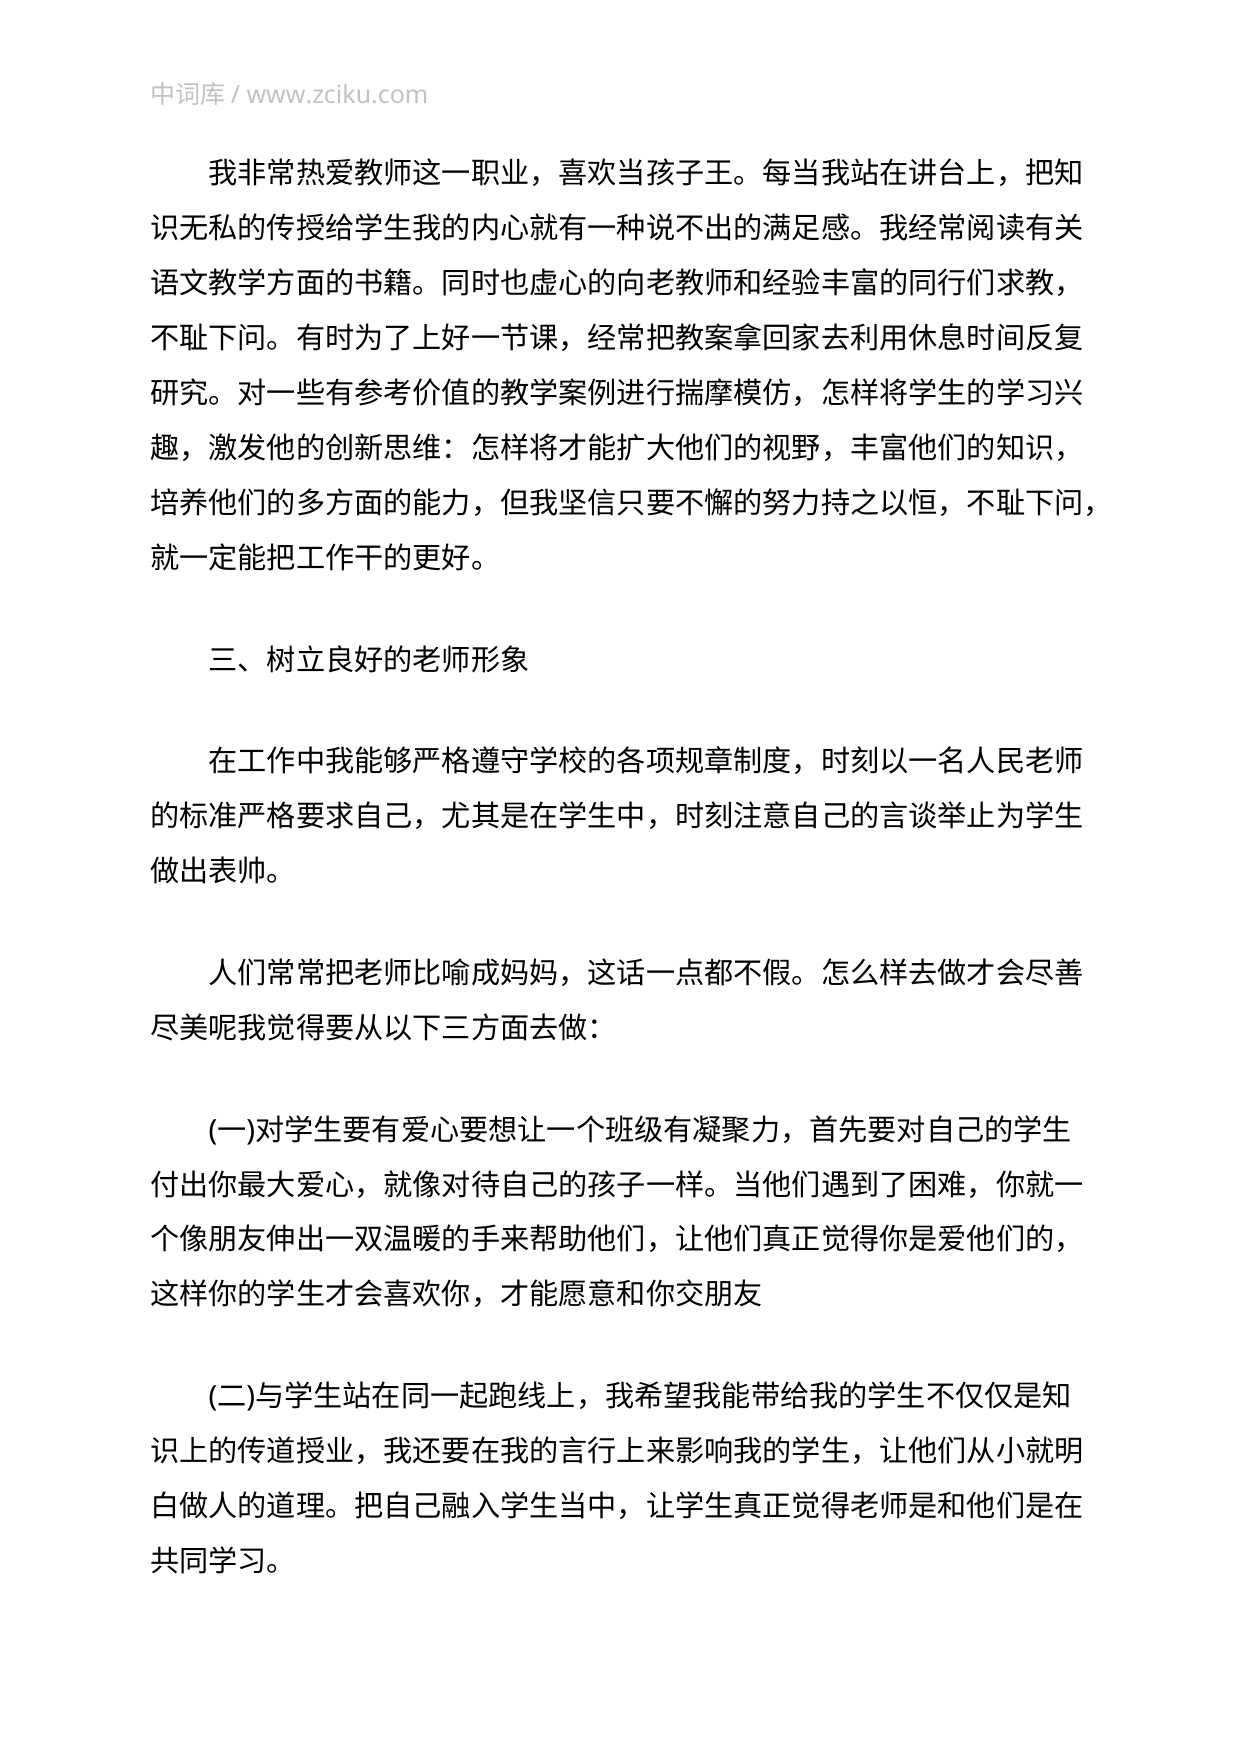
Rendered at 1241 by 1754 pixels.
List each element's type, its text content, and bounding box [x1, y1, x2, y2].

text 在工作中我能够严格遵守学校的各项规章制度，时刻以一名人民老师的标准严格要求自己，尤其是在学生中，时刻注意自己的言谈举止为学生做出表帅。 [150, 738, 1090, 890]
text 人们常常把老师比喻成妈妈，这话一点都不假。怎么样去做才会尽善尽美呢我觉得要从以下三方面去做： [150, 949, 1090, 1047]
text (一)对学生要有爱心要想让一个班级有凝聚力，首先要对自己的学生付出你最大爱心，就像对待自己的孩子一样。当他们遇到了困难，你就一个像朋友伸出一双温暖的手来帮助他们，让他们真正觉得你是爱他们的，这样你的学生才会喜欢你，才能愿意和你交朋友 [150, 1106, 1090, 1313]
text 我非常热爱教师这一职业，喜欢当孩子王。每当我站在讲台上，把知识无私的传授给学生我的内心就有一种说不出的满足感。我经常阅读有关语文教学方面的书籍。同时也虚心的向老教师和经验丰富的同行们求教，不耻下问。有时为了上好一节课，经常把教案拿回家去利用休息时间反复研究。对一些有参考价值的教学案例进行揣摩模仿，怎样将学生的学习兴趣，激发他的创新思维：怎样将才能扩大他们的视野，丰富他们的知识，培养他们的多方面的能力，但我坚信只要不懈的努力持之以恒，不耻下问，就一定能把工作干的更好。 [150, 150, 1090, 577]
text 三、树立良好的老师形象 [150, 636, 1090, 678]
text (二)与学生站在同一起跑线上，我希望我能带给我的学生不仅仅是知识上的传道授业，我还要在我的言行上来影响我的学生，让他们从小就明白做人的道理。把自己融入学生当中，让学生真正觉得老师是和他们是在共同学习。 [150, 1373, 1090, 1580]
